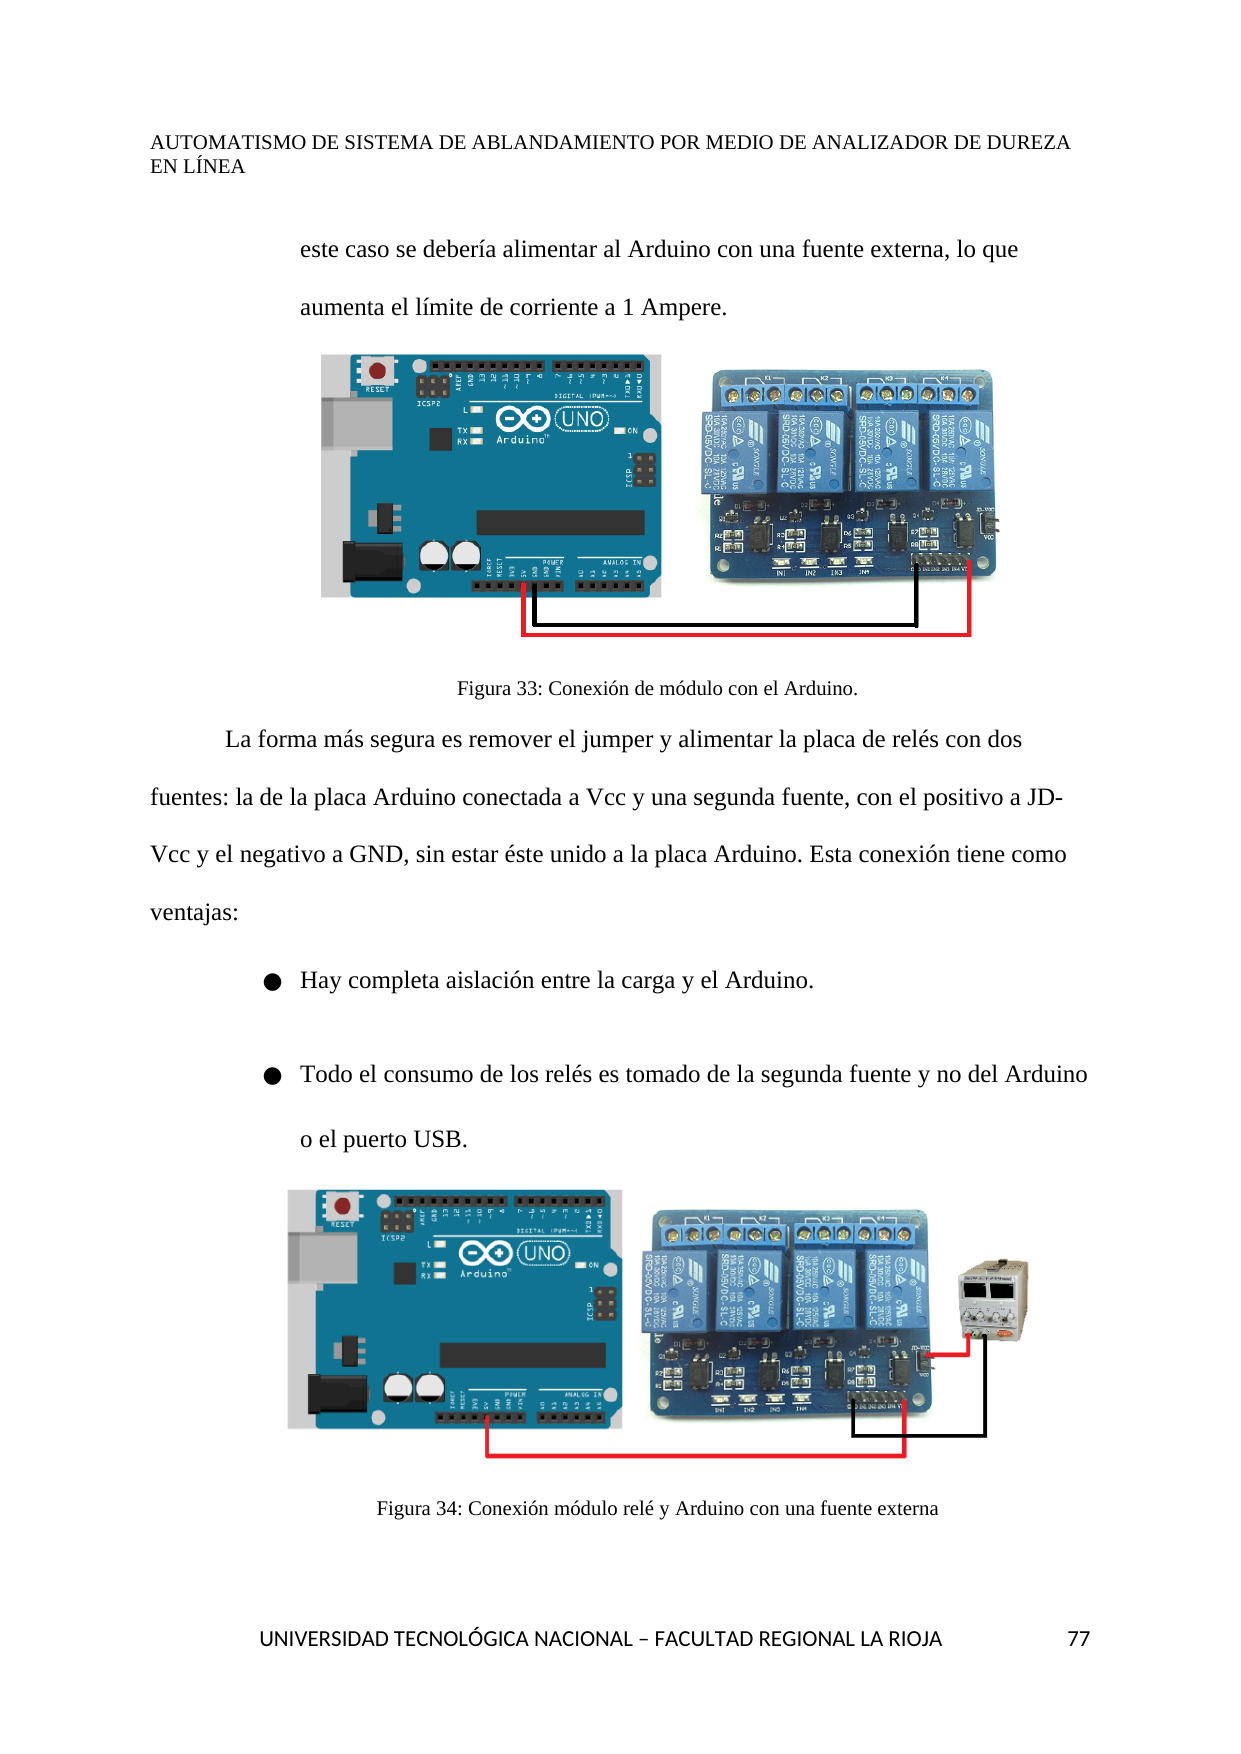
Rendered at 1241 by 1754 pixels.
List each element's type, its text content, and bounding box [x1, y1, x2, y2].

list Hay completa aislación entre la carga y el Arduino. [262, 954, 1090, 1001]
list Todo el consumo de los relés es tomado de la segunda fuente y no del Arduino o el puerto USB. [262, 1048, 1090, 1153]
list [262, 234, 1090, 320]
text Figura 34: Conexión módulo relé y Arduino con una fuente externa [150, 1496, 1090, 1520]
picture [315, 349, 1001, 649]
text Figura 33: Conexión de módulo con el Arduino. [150, 676, 1090, 700]
text La forma más segura es remover el jumper y alimentar la placa de relés con dos fuentes: la de la placa Arduino conectada a Vcc y una segunda fuente, con el positivo a JD-Vcc y el negativo a GND, sin estar éste unido a la placa Arduino. Esta conexión tiene como ventajas: [150, 724, 1090, 926]
picture [283, 1181, 1032, 1469]
